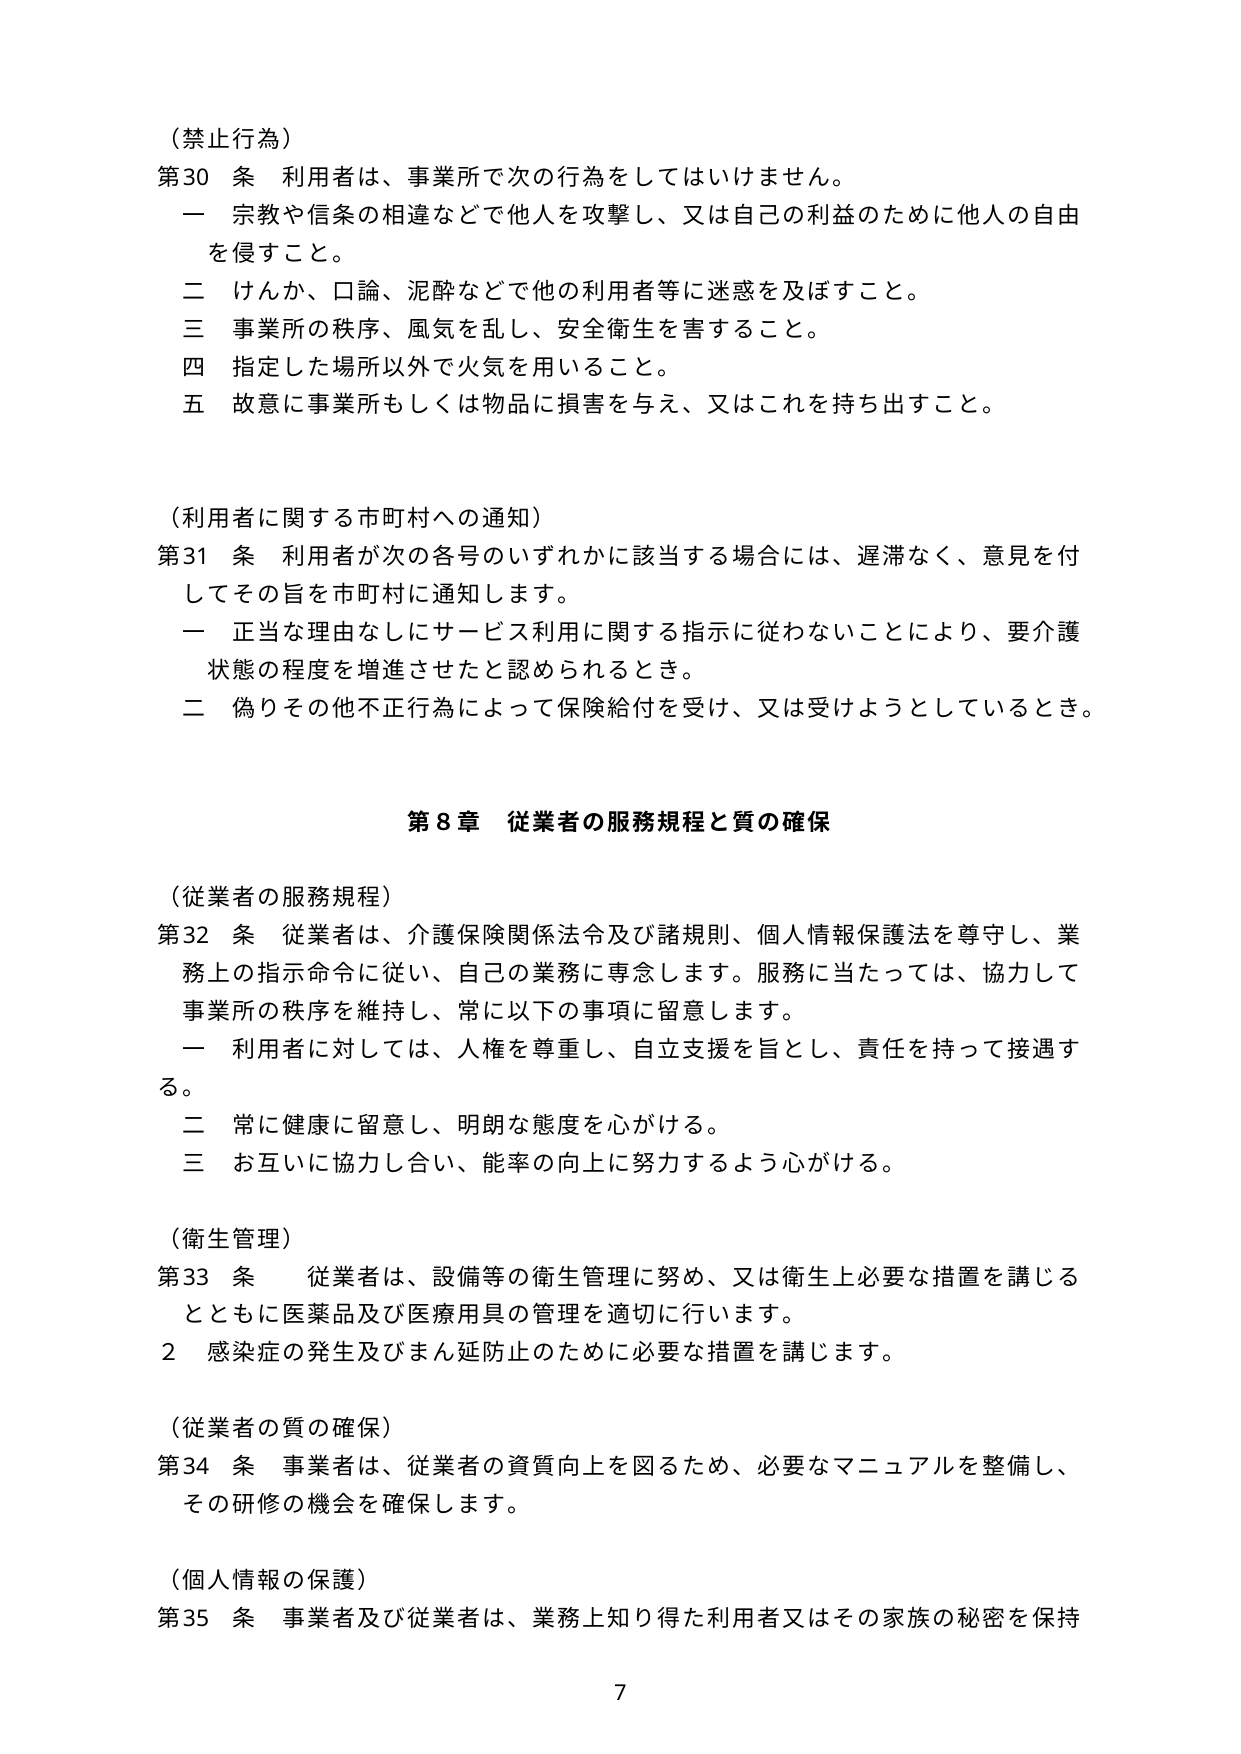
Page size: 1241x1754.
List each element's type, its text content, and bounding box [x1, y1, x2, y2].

text 第32条 従業者は、介護保険関係法令及び諸規則、個人情報保護法を尊守し、業務上の指示命令に従い、自己の業務に専念します。服務に当たっては、協力して事業所の秩序を維持し、常に以下の事項に留意します。 [158, 915, 1083, 1029]
text 第８章 従業者の服務規程と質の確保 [158, 801, 1083, 839]
text 三 事業所の秩序、風気を乱し、安全衛生を害すること。 [158, 308, 1083, 346]
text 一 利用者に対しては、人権を尊重し、自立支援を旨とし、責任を持って接遇する。 [158, 1029, 1083, 1104]
text 第31条 利用者が次の各号のいずれかに該当する場合には、遅滞なく、意見を付してその旨を市町村に通知します。 [158, 536, 1083, 612]
text 第33条 従業者は、設備等の衛生管理に努め、又は衛生上必要な措置を講じるとともに医薬品及び医療用具の管理を適切に行います。 [158, 1256, 1083, 1332]
text （個人情報の保護） [158, 1559, 1083, 1597]
text 第30条 利用者は、事業所で次の行為をしてはいけません。 [158, 157, 1083, 194]
text 四 指定した場所以外で火気を用いること。 [158, 346, 1083, 384]
text 五 故意に事業所もしくは物品に損害を与え、又はこれを持ち出すこと。 [158, 384, 1083, 422]
text 三 お互いに協力し合い、能率の向上に努力するよう心がける。 [158, 1142, 1083, 1180]
text 一 正当な理由なしにサービス利用に関する指示に従わないことにより、要介護状態の程度を増進させたと認められるとき。 [158, 612, 1083, 687]
text （禁止行為） [158, 119, 1083, 157]
text 二 偽りその他不正行為によって保険給付を受け、又は受けようとしているとき。 [158, 687, 1083, 725]
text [158, 1597, 1083, 1635]
text （利用者に関する市町村への通知） [158, 498, 1083, 536]
text （従業者の服務規程） [158, 877, 1083, 915]
text ２ 感染症の発生及びまん延防止のために必要な措置を講じます。 [158, 1332, 1083, 1370]
text 第34条 事業者は、従業者の資質向上を図るため、必要なマニュアルを整備し、その研修の機会を確保します。 [158, 1446, 1083, 1522]
text （衛生管理） [158, 1218, 1083, 1256]
text （従業者の質の確保） [158, 1408, 1083, 1446]
text 二 けんか、口論、泥酔などで他の利用者等に迷惑を及ぼすこと。 [158, 270, 1083, 308]
text 一 宗教や信条の相違などで他人を攻撃し、又は自己の利益のために他人の自由を侵すこと。 [158, 194, 1083, 270]
text 二 常に健康に留意し、明朗な態度を心がける。 [158, 1104, 1083, 1142]
